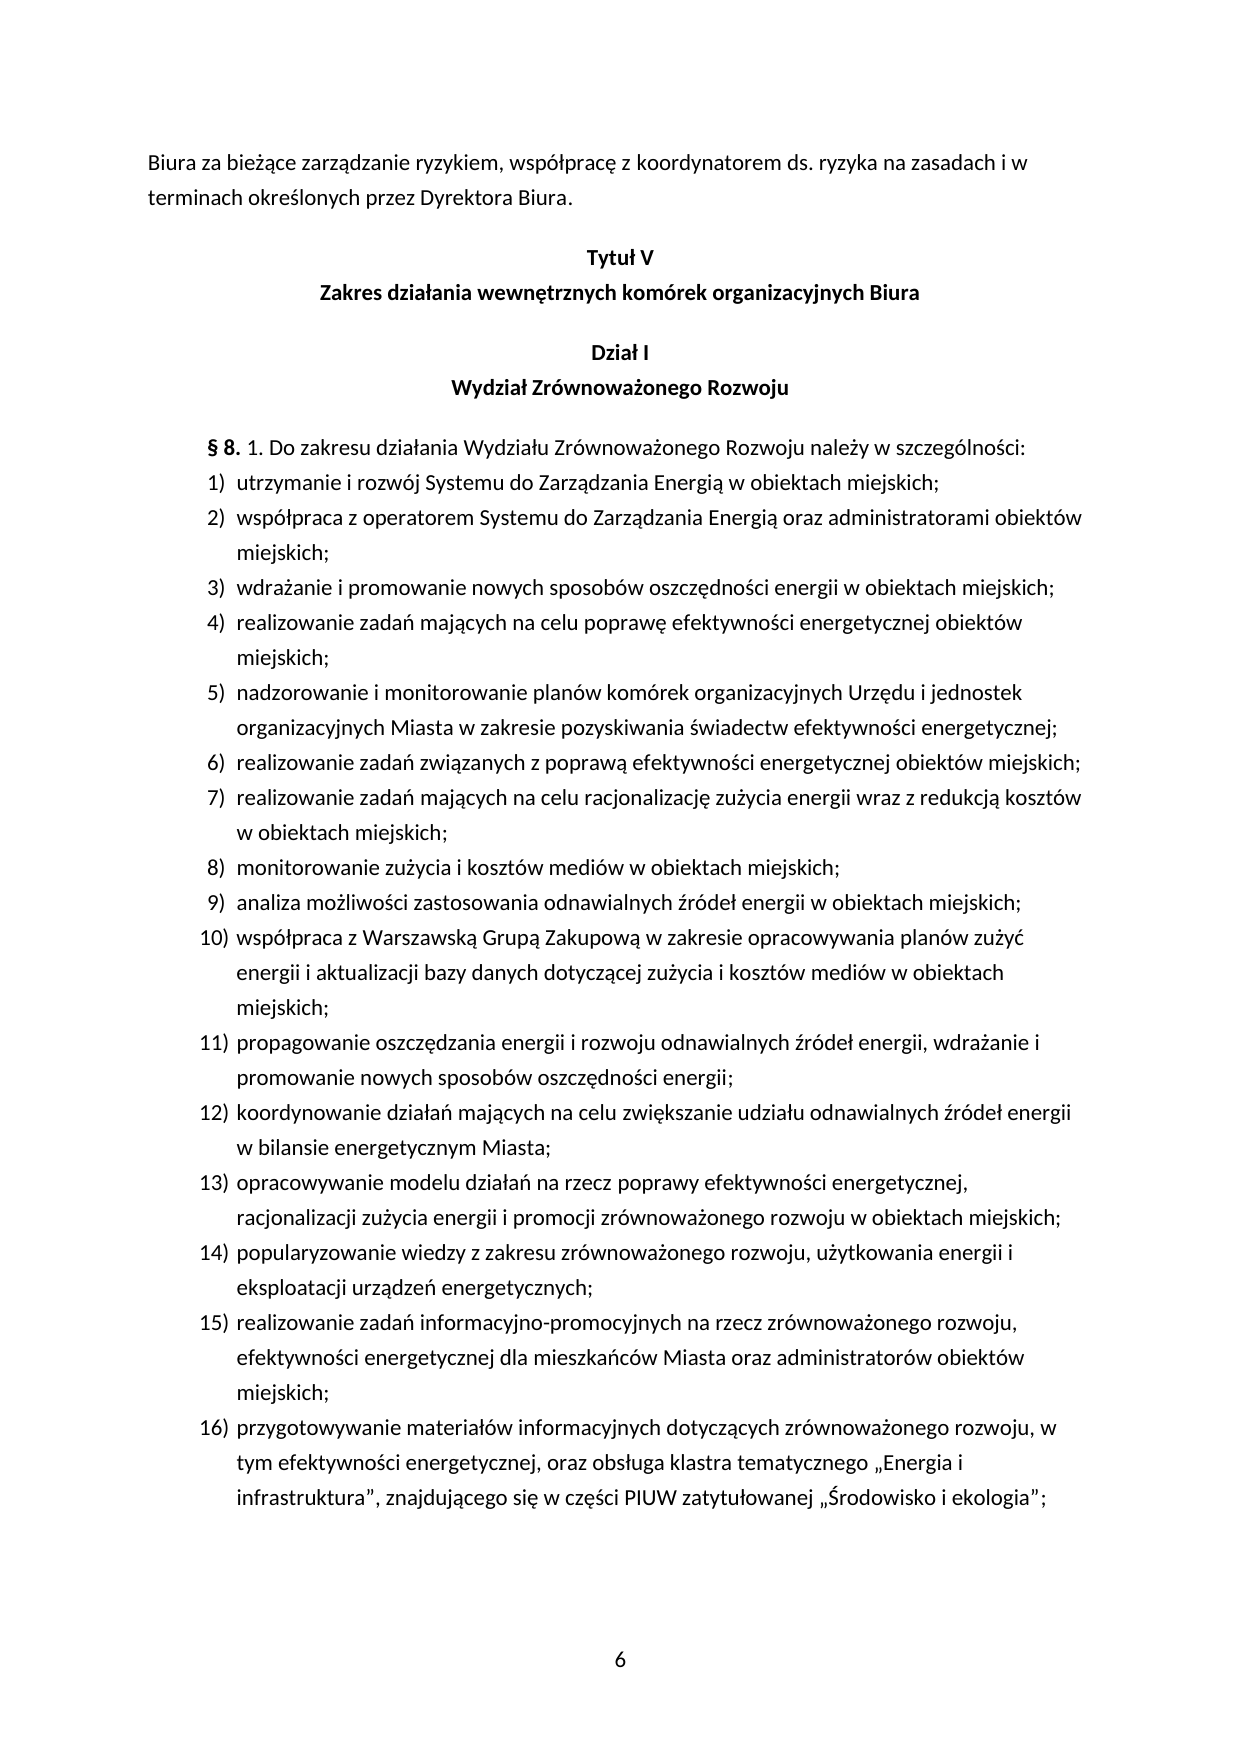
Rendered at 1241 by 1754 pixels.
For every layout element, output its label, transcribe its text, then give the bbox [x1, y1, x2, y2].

list realizowanie zadań informacyjno-promocyjnych na rzecz zrównoważonego rozwoju, efektywności energetycznej dla mieszkańców Miasta oraz administratorów obiektów miejskich; [199, 1308, 1092, 1406]
list współpraca z operatorem Systemu do Zarządzania Energią oraz administratorami obiektów miejskich; [207, 503, 1092, 566]
text § 8. 1. Do zakresu działania Wydziału Zrównoważonego Rozwoju należy w szczególności: [148, 433, 1092, 461]
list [148, 148, 1092, 211]
list propagowanie oszczędzania energii i rozwoju odnawialnych źródeł energii, wdrażanie i promowanie nowych sposobów oszczędności energii; [199, 1028, 1092, 1091]
list realizowanie zadań mających na celu poprawę efektywności energetycznej obiektów miejskich; [207, 608, 1092, 671]
list nadzorowanie i monitorowanie planów komórek organizacyjnych Urzędu i jednostek organizacyjnych Miasta w zakresie pozyskiwania świadectw efektywności energetycznej; [207, 678, 1092, 741]
list analiza możliwości zastosowania odnawialnych źródeł energii w obiektach miejskich; [207, 888, 1092, 916]
list realizowanie zadań związanych z poprawą efektywności energetycznej obiektów miejskich; [207, 748, 1092, 776]
list przygotowywanie materiałów informacyjnych dotyczących zrównoważonego rozwoju, w tym efektywności energetycznej, oraz obsługa klastra tematycznego „Energia i infrastruktura”, znajdującego się w części PIUW zatytułowanej „Środowisko i ekologia”; [199, 1413, 1092, 1511]
list współpraca z Warszawską Grupą Zakupową w zakresie opracowywania planów zużyć energii i aktualizacji bazy danych dotyczącej zużycia i kosztów mediów w obiektach miejskich; [199, 923, 1092, 1021]
list realizowanie zadań mających na celu racjonalizację zużycia energii wraz z redukcją kosztów w obiektach miejskich; [207, 783, 1092, 846]
subtitle Tytuł V Zakres działania wewnętrznych komórek organizacyjnych Biura [148, 243, 1092, 306]
list koordynowanie działań mających na celu zwiększanie udziału odnawialnych źródeł energii w bilansie energetycznym Miasta; [199, 1098, 1092, 1161]
subtitle Dział I Wydział Zrównoważonego Rozwoju [148, 338, 1092, 401]
list wdrażanie i promowanie nowych sposobów oszczędności energii w obiektach miejskich; [207, 573, 1092, 601]
list popularyzowanie wiedzy z zakresu zrównoważonego rozwoju, użytkowania energii i eksploatacji urządzeń energetycznych; [199, 1238, 1092, 1301]
list opracowywanie modelu działań na rzecz poprawy efektywności energetycznej, racjonalizacji zużycia energii i promocji zrównoważonego rozwoju w obiektach miejskich; [199, 1168, 1092, 1231]
list utrzymanie i rozwój Systemu do Zarządzania Energią w obiektach miejskich; [207, 468, 1092, 496]
list monitorowanie zużycia i kosztów mediów w obiektach miejskich; [207, 853, 1092, 881]
